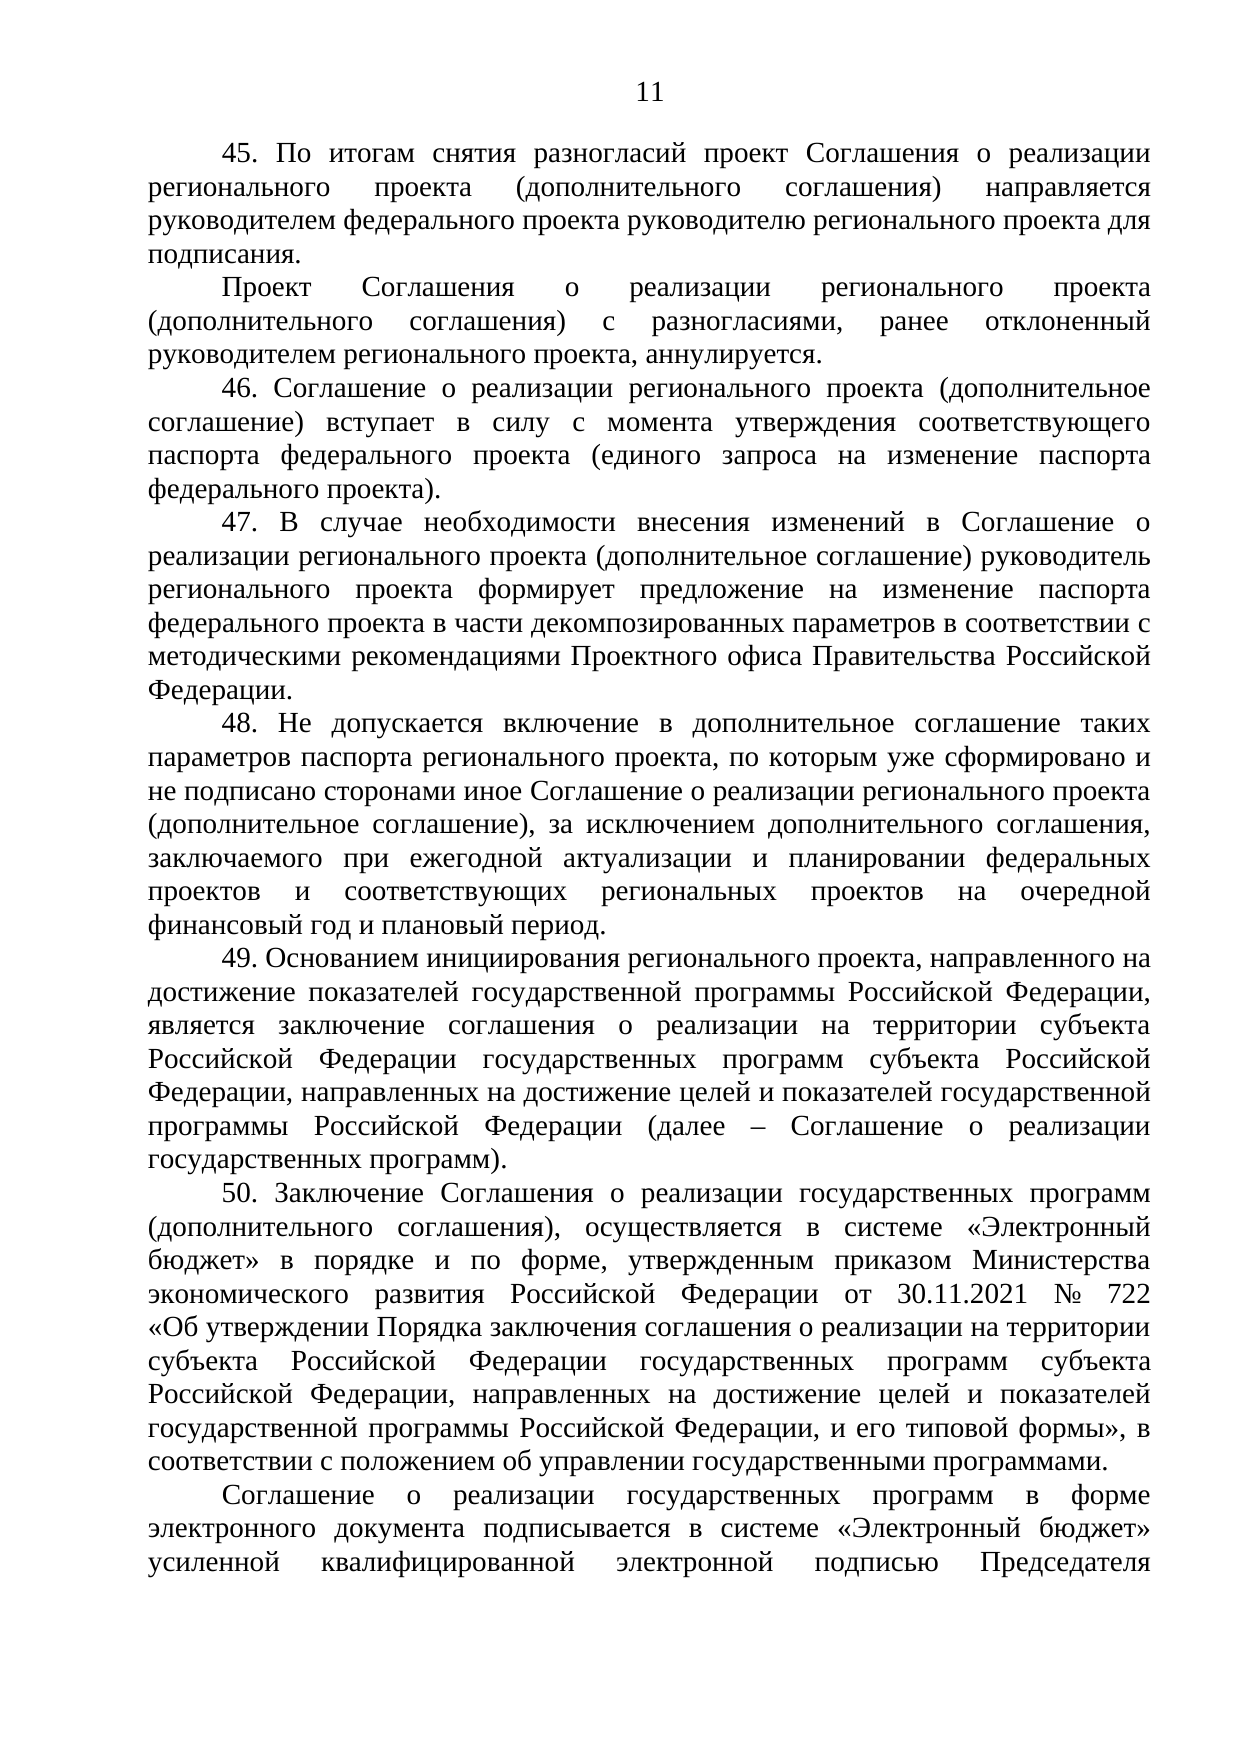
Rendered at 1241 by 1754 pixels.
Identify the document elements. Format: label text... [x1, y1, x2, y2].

text 50. Заключение Соглашения о реализации государственных программ (дополнительного соглашения), осуществляется в системе «Электронный бюджет» в порядке и по форме, утвержденным приказом Министерства экономического развития Российской Федерации от 30.11.2021 № 722 «Об утверждении Порядка заключения соглашения о реализации на территории субъекта Российской Федерации государственных программ субъекта Российской Федерации, направленных на достижение целей и показателей государственной программы Российской Федерации, и его типовой формы», в соответствии с положением об управлении государственными программами. [148, 1175, 1152, 1477]
text Проект Соглашения о реализации регионального проекта (дополнительного соглашения) с разногласиями, ранее отклоненный руководителем регионального проекта, аннулируется. [148, 269, 1152, 370]
text 49. Основанием инициирования регионального проекта, направленного на достижение показателей государственной программы Российской Федерации, является заключение соглашения о реализации на территории субъекта Российской Федерации государственных программ субъекта Российской Федерации, направленных на достижение целей и показателей государственной программы Российской Федерации (далее – Соглашение о реализации государственных программ). [148, 940, 1152, 1175]
text 45. По итогам снятия разногласий проект Соглашения о реализации регионального проекта (дополнительного соглашения) направляется руководителем федерального проекта руководителю регионального проекта для подписания. [148, 135, 1152, 269]
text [148, 1477, 1152, 1578]
text 47. В случае необходимости внесения изменений в Соглашение о реализации регионального проекта (дополнительное соглашение) руководитель регионального проекта формирует предложение на изменение паспорта федерального проекта в части декомпозированных параметров в соответствии с методическими рекомендациями Проектного офиса Правительства Российской Федерации. [148, 504, 1152, 706]
text 46. Соглашение о реализации регионального проекта (дополнительное соглашение) вступает в силу с момента утверждения соответствующего паспорта федерального проекта (единого запроса на изменение паспорта федерального проекта). [148, 370, 1152, 504]
text 48. Не допускается включение в дополнительное соглашение таких параметров паспорта регионального проекта, по которым уже сформировано и не подписано сторонами иное Соглашение о реализации регионального проекта (дополнительное соглашение), за исключением дополнительного соглашения, заключаемого при ежегодной актуализации и планировании федеральных проектов и соответствующих региональных проектов на очередной финансовый год и плановый период. [148, 706, 1152, 940]
